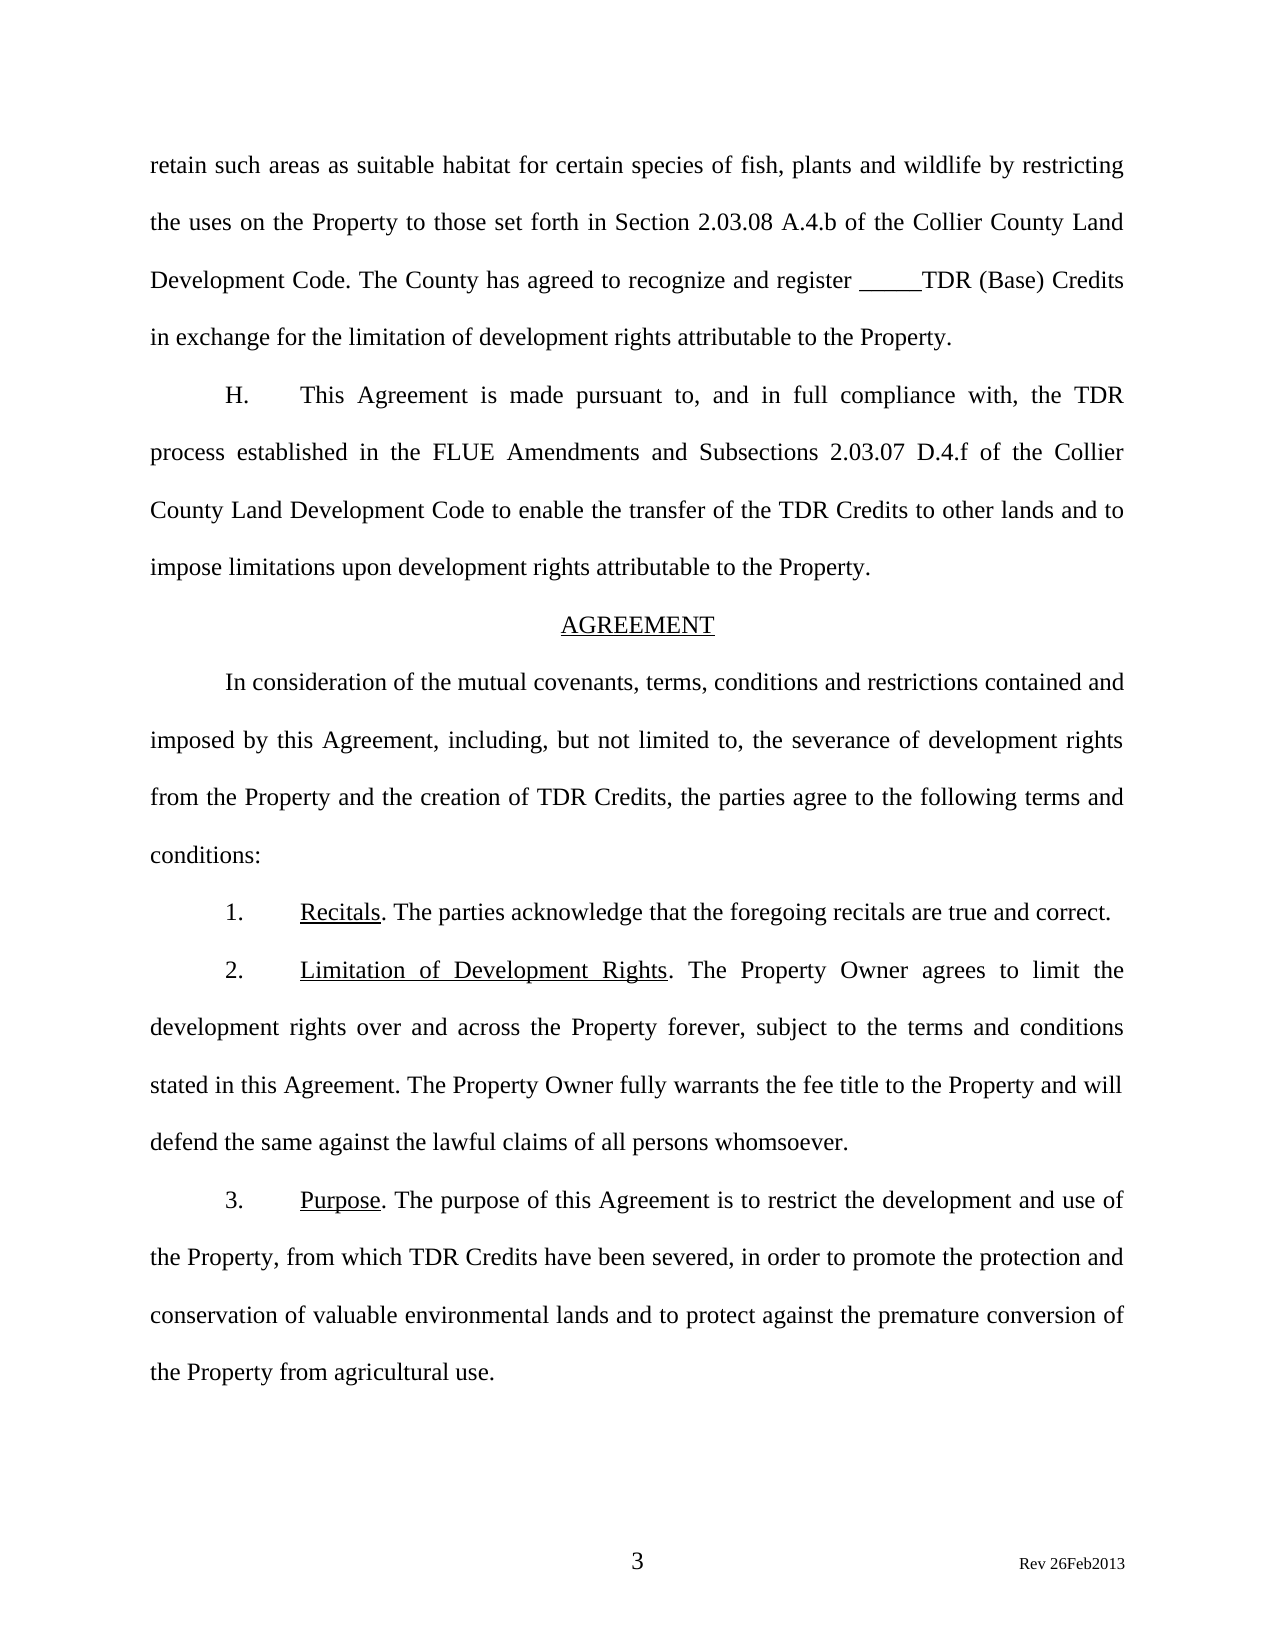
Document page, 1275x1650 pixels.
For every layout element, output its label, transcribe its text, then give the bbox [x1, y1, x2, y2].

text AGREEMENT [150, 610, 1125, 639]
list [150, 150, 1125, 351]
list This Agreement is made pursuant to, and in full compliance with, the TDR process established in the FLUE Amendments and Subsections 2.03.07 D.4.f of the Collier County Land Development Code to enable the transfer of the TDR Credits to other lands and to impose limitations upon development rights attributable to the Property. [150, 380, 1125, 581]
list Purpose. The purpose of this Agreement is to restrict the development and use of the Property, from which TDR Credits have been severed, in order to promote the protection and conservation of valuable environmental lands and to protect against the premature conversion of the Property from agricultural use. [150, 1185, 1125, 1386]
list Recitals. The parties acknowledge that the foregoing recitals are true and correct. [150, 897, 1125, 926]
list Limitation of Development Rights. The Property Owner agrees to limit the development rights over and across the Property forever, subject to the terms and conditions stated in this Agreement. The Property Owner fully warrants the fee title to the Property and will defend the same against the lawful claims of all persons whomsoever. [150, 955, 1125, 1156]
text In consideration of the mutual covenants, terms, conditions and restrictions contained and imposed by this Agreement, including, but not limited to, the severance of development rights from the Property and the creation of TDR Credits, the parties agree to the following terms and conditions: [150, 667, 1125, 869]
